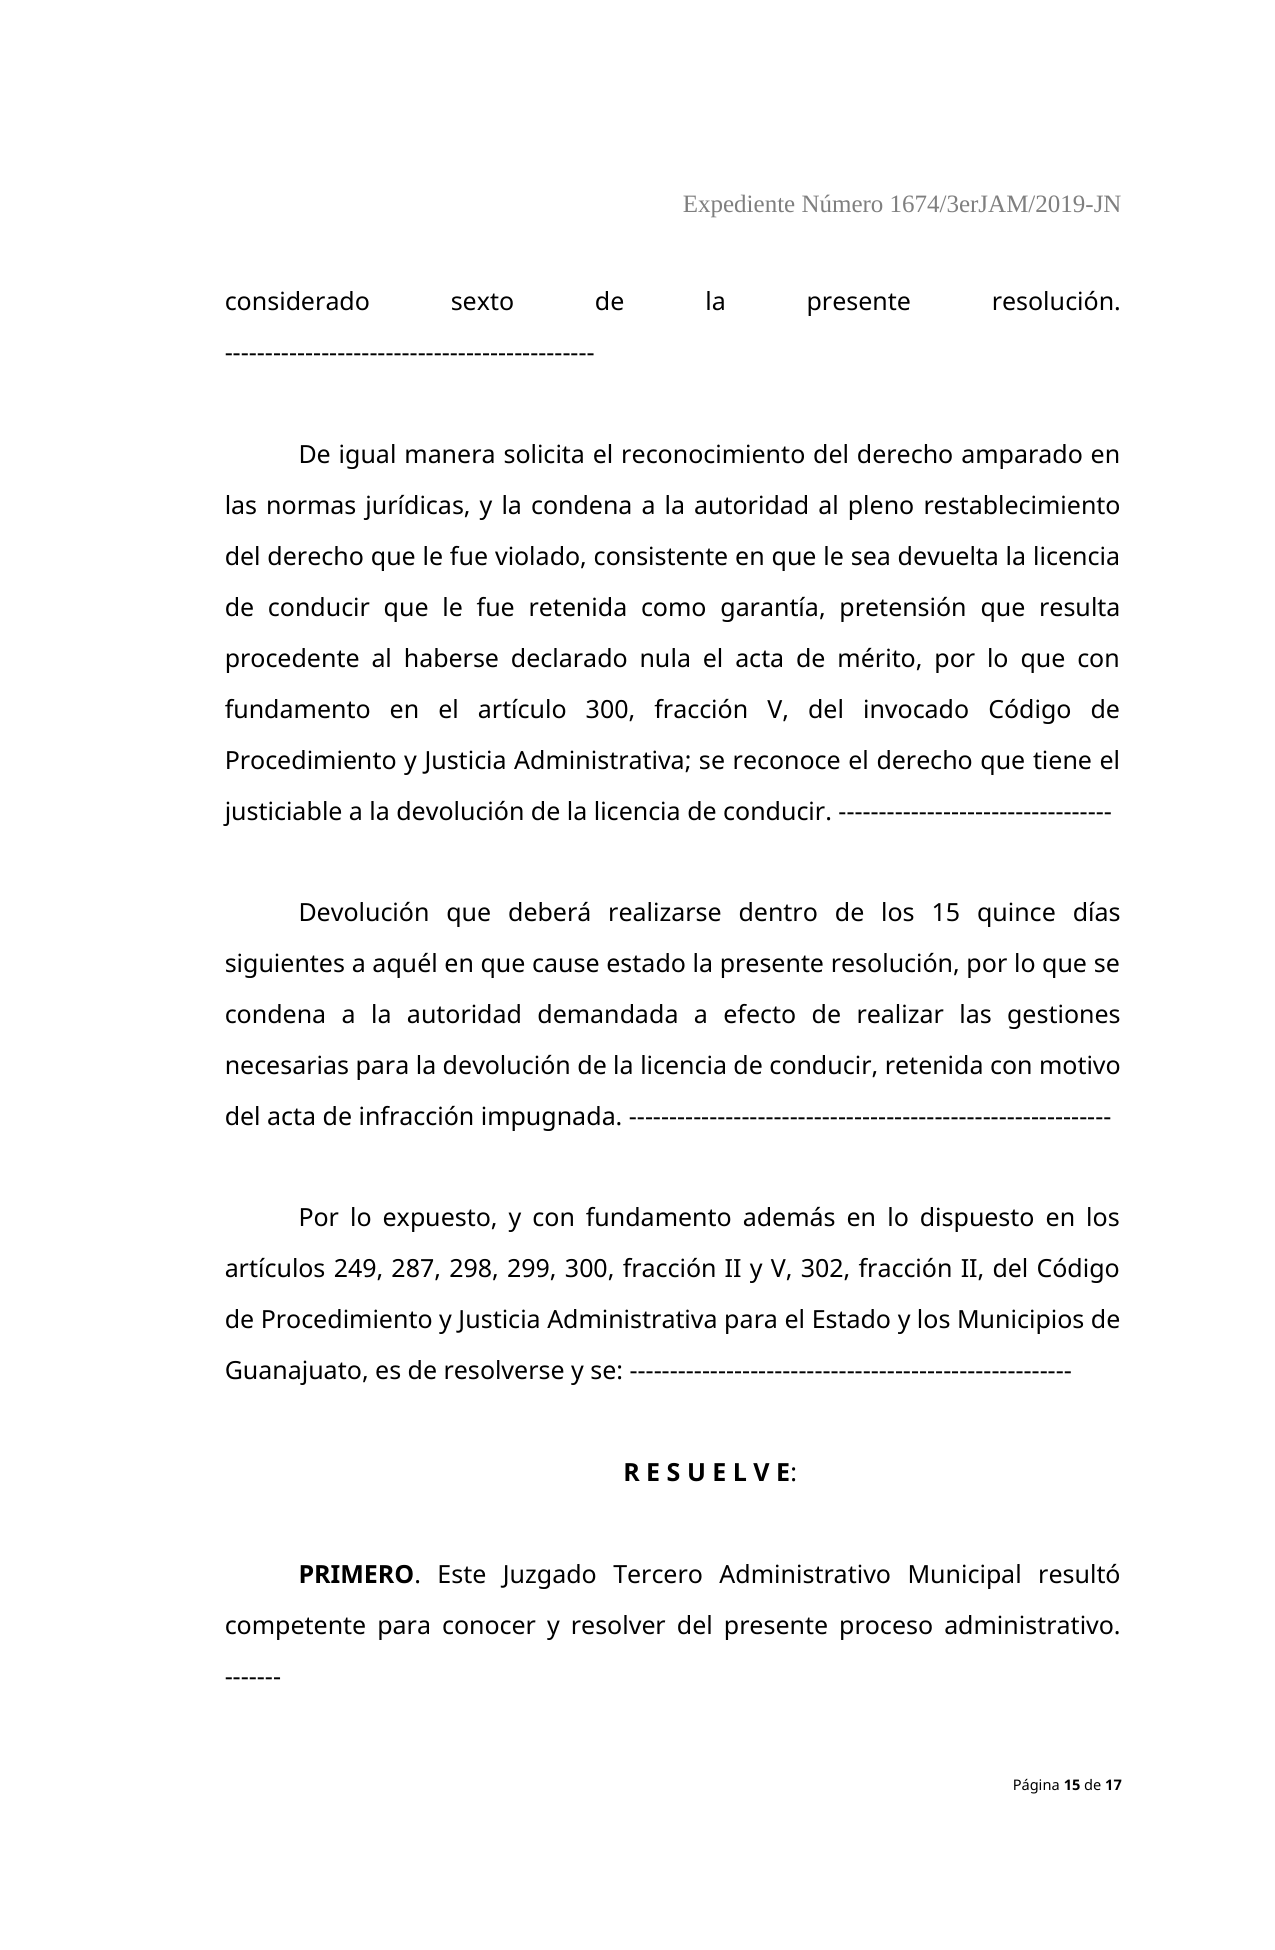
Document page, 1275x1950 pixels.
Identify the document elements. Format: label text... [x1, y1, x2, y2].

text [224, 283, 1121, 369]
text R E S U E L V E: [224, 1454, 1121, 1488]
text Por lo expuesto, y con fundamento además en lo dispuesto en los artículos 249, 287, 298, 299, 300, fracción II y V, 302, fracción II, del Código de Procedimiento y Justicia Administrativa para el Estado y los Municipios de Guanajuato, es de resolverse y se: ------------------------------------------------------- [224, 1199, 1121, 1386]
text Devolución que deberá realizarse dentro de los 15 quince días siguientes a aquél en que cause estado la presente resolución, por lo que se condena a la autoridad demandada a efecto de realizar las gestiones necesarias para la devolución de la licencia de conducir, retenida con motivo del acta de infracción impugnada. ------------------------------------------------------------ [224, 894, 1121, 1133]
text PRIMERO. Este Juzgado Tercero Administrativo Municipal resultó competente para conocer y resolver del presente proceso administrativo. ------- [224, 1556, 1121, 1693]
text De igual manera solicita el reconocimiento del derecho amparado en las normas jurídicas, y la condena a la autoridad al pleno restablecimiento del derecho que le fue violado, consistente en que le sea devuelta la licencia de conducir que le fue retenida como garantía, pretensión que resulta procedente al haberse declarado nula el acta de mérito, por lo que con fundamento en el artículo 300, fracción V, del invocado Código de Procedimiento y Justicia Administrativa; se reconoce el derecho que tiene el justiciable a la devolución de la licencia de conducir. ---------------------------------- [224, 437, 1121, 828]
